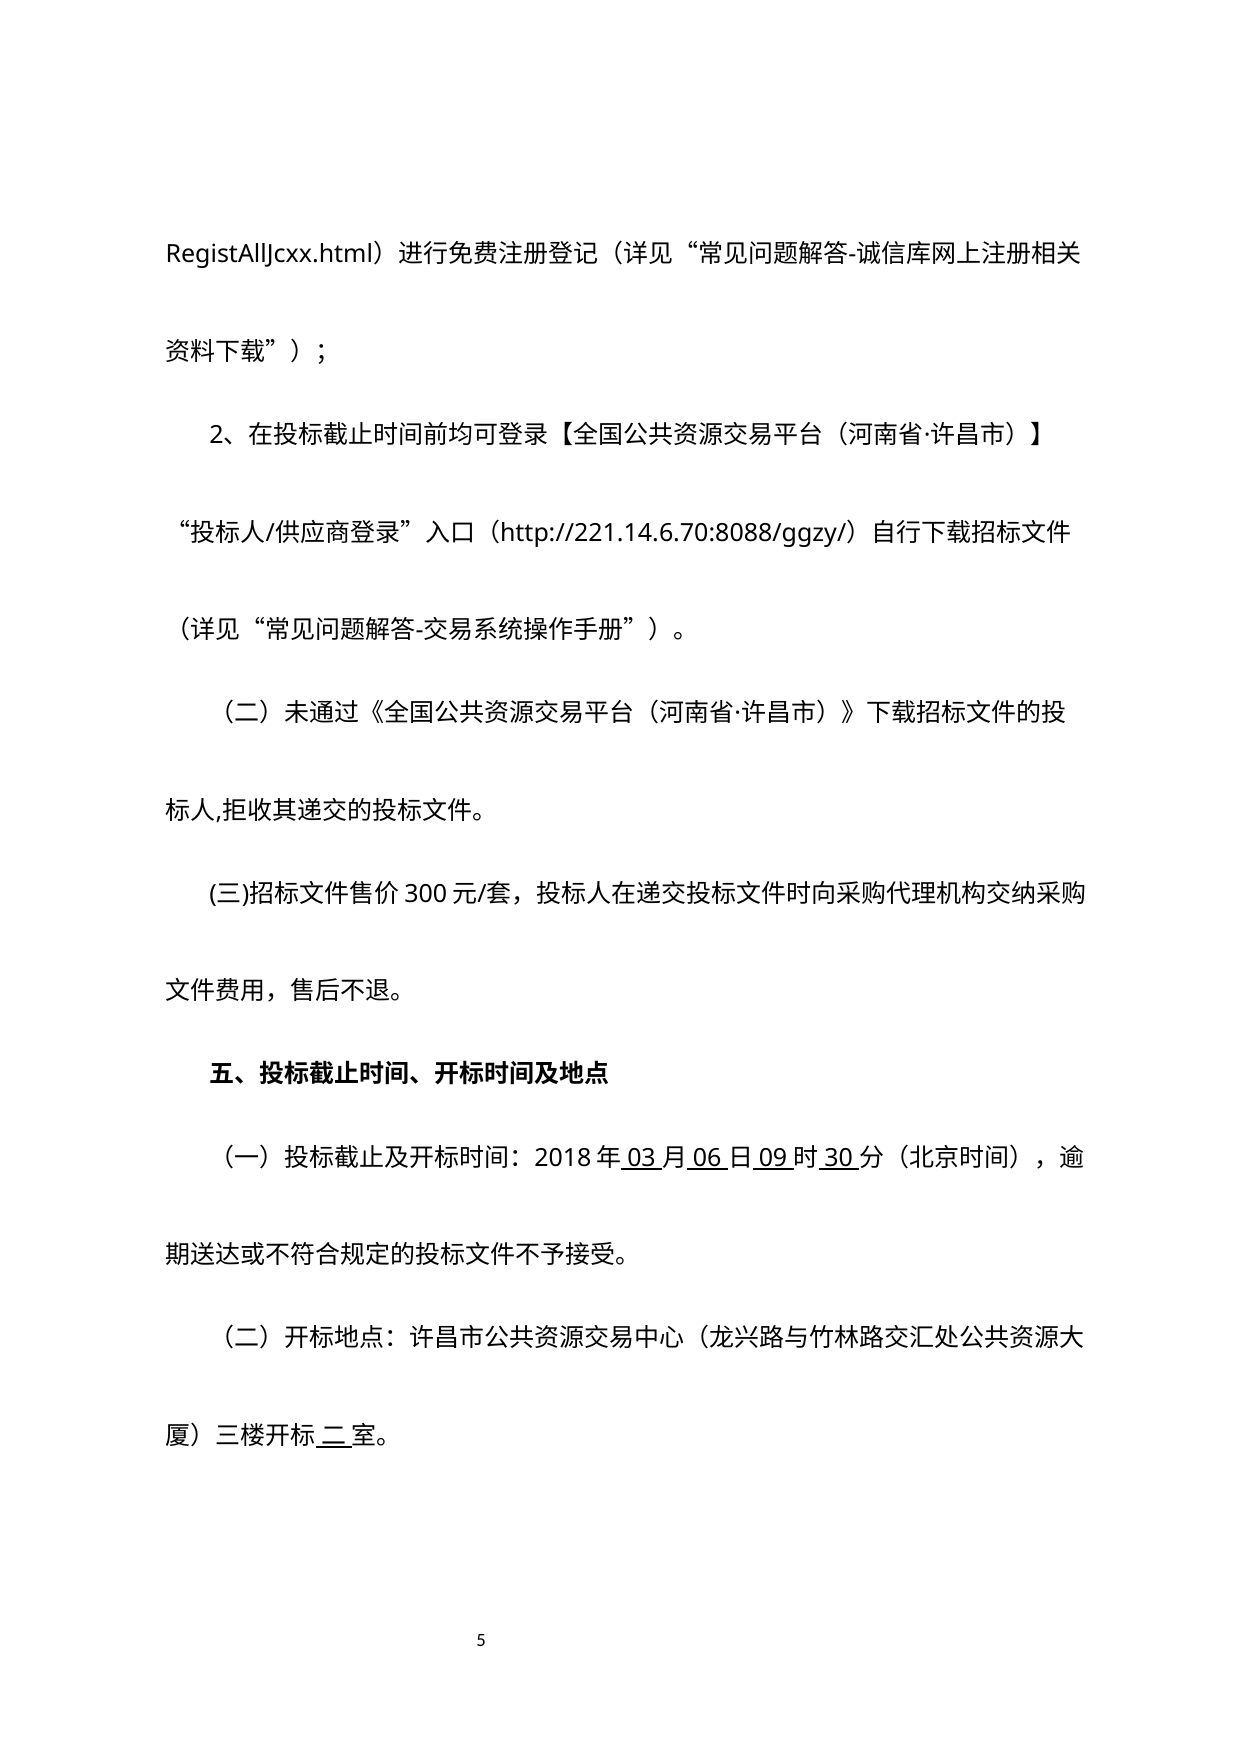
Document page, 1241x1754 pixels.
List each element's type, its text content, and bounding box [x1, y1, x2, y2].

text （一）投标截止及开标时间：2018年 03 月 06 日 09 时 30 分（北京时间），逾期送达或不符合规定的投标文件不予接受。 [165, 1123, 1087, 1285]
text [165, 219, 1087, 382]
text （二）未通过《全国公共资源交易平台（河南省·许昌市）》下载招标文件的投标人,拒收其递交的投标文件。 [165, 678, 1087, 841]
text 五、投标截止时间、开标时间及地点 [165, 1039, 1087, 1104]
text 2、在投标截止时间前均可登录【全国公共资源交易平台（河南省·许昌市）】“投标人/供应商登录”入口（http://221.14.6.70:8088/ggzy/）自行下载招标文件（详见“常见问题解答-交易系统操作手册”）。 [165, 400, 1087, 660]
text (三)招标文件售价300元/套，投标人在递交投标文件时向采购代理机构交纳采购文件费用，售后不退。 [165, 859, 1087, 1021]
text （二）开标地点：许昌市公共资源交易中心（龙兴路与竹林路交汇处公共资源大厦）三楼开标 二 室。 [165, 1303, 1087, 1466]
